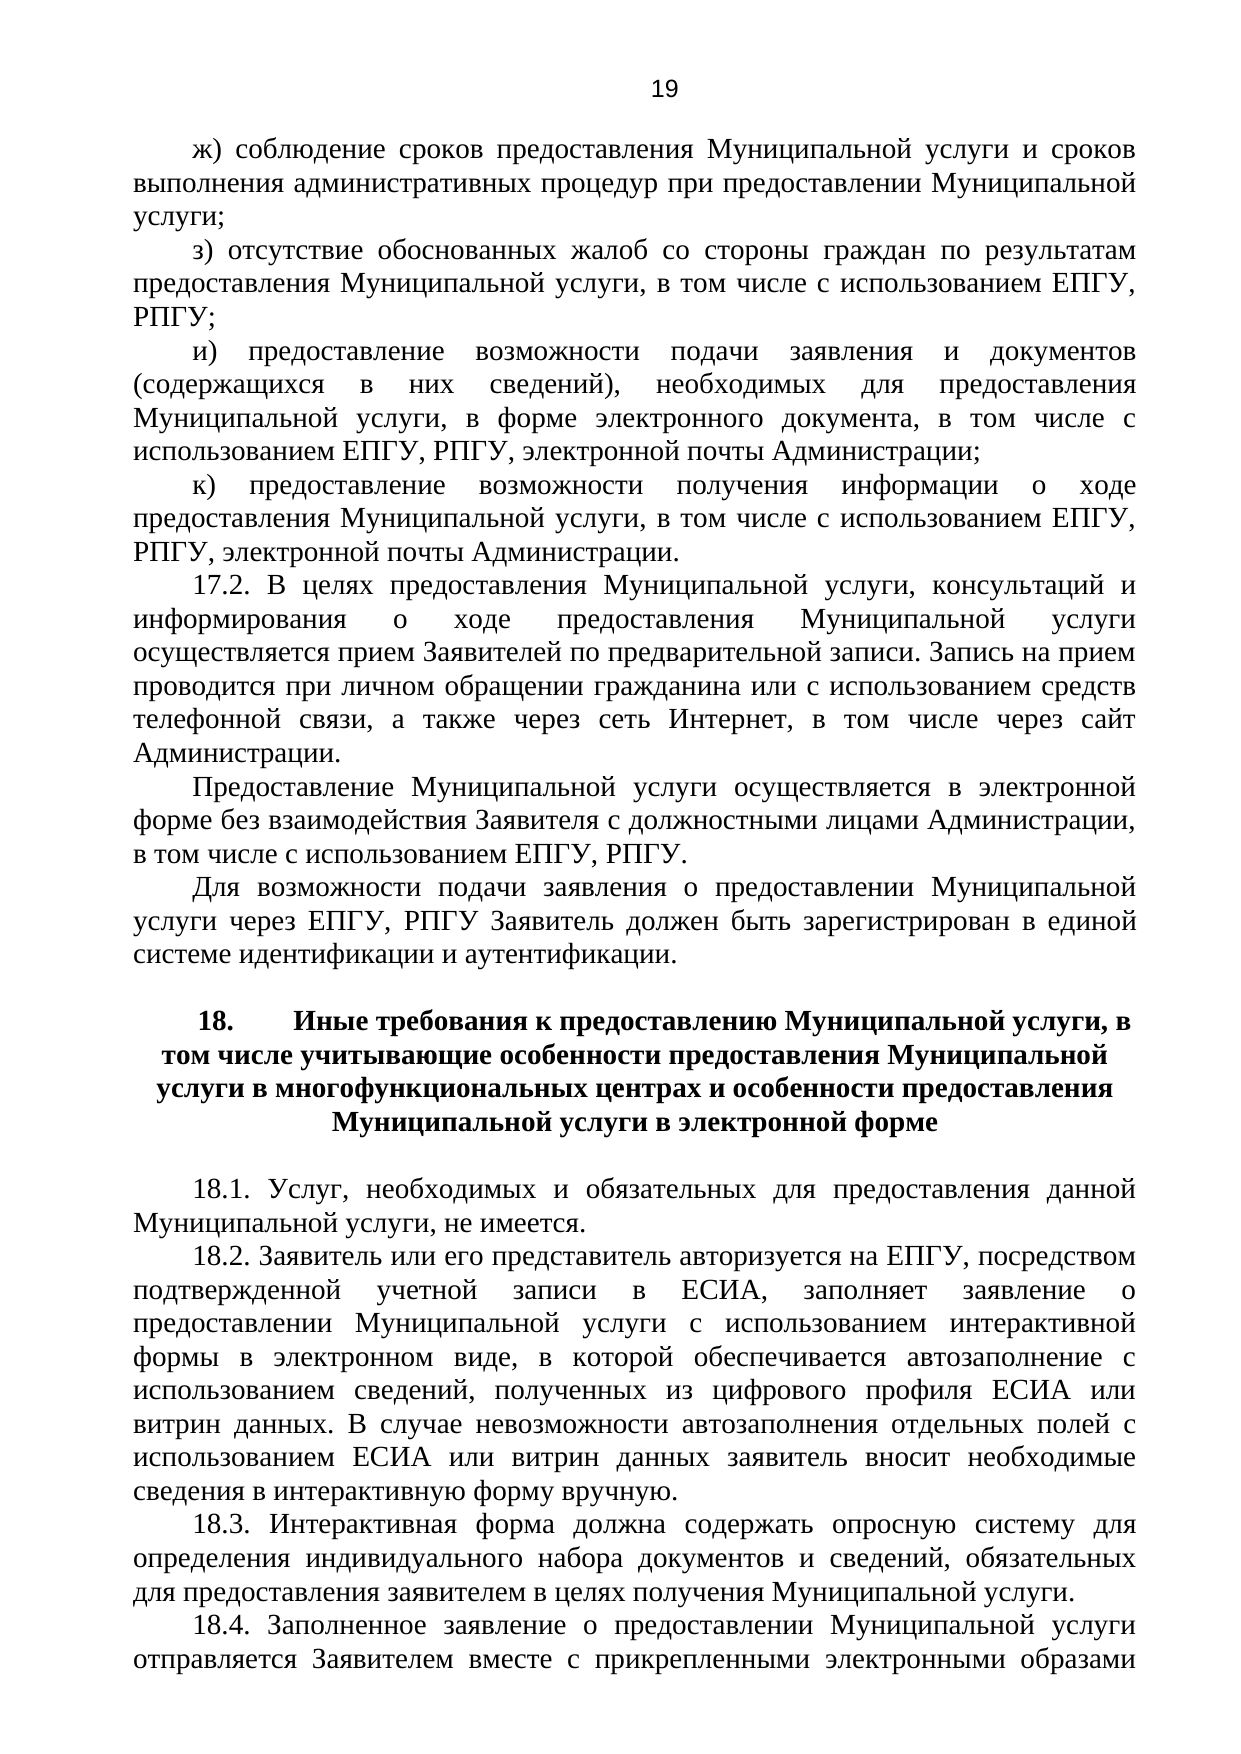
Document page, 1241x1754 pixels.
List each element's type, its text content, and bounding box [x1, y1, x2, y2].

text ж) соблюдение сроков предоставления Муниципальной услуги и сроков выполнения административных процедур при предоставлении Муниципальной услуги; [133, 131, 1137, 232]
text 17.2. В целях предоставления Муниципальной услуги, консультаций и информирования о ходе предоставления Муниципальной услуги осуществляется прием Заявителей по предварительной записи. Запись на прием проводится при личном обращении гражданина или с использованием средств телефонной связи, а также через сеть Интернет, в том числе через сайт Администрации. [133, 567, 1137, 769]
text Для возможности подачи заявления о предоставлении Муниципальной услуги через ЕПГУ, РПГУ Заявитель должен быть зарегистрирован в единой системе идентификации и аутентификации. [133, 869, 1137, 970]
text к) предоставление возможности получения информации о ходе предоставления Муниципальной услуги, в том числе с использованием ЕПГУ, РПГУ, электронной почты Администрации. [133, 467, 1137, 567]
text 18.1. Услуг, необходимых и обязательных для предоставления данной Муниципальной услуги, не имеется. [133, 1171, 1137, 1238]
text Предоставление Муниципальной услуги осуществляется в электронной форме без взаимодействия Заявителя с должностными лицами Администрации, в том числе с использованием ЕПГУ, РПГУ. [133, 769, 1137, 869]
text 18.2. Заявитель или его представитель авторизуется на ЕПГУ, посредством подтвержденной учетной записи в ЕСИА, заполняет заявление о предоставлении Муниципальной услуги с использованием интерактивной формы в электронном виде, в которой обеспечивается автозаполнение с использованием сведений, полученных из цифрового профиля ЕСИА или витрин данных. В случае невозможности автозаполнения отдельных полей с использованием ЕСИА или витрин данных заявитель вносит необходимые сведения в интерактивную форму вручную. [133, 1238, 1137, 1507]
list Иные требования к предоставлению Муниципальной услуги, в том числе учитывающие особенности предоставления Муниципальной услуги в многофункциональных центрах и особенности предоставления Муниципальной услуги в электронной форме [133, 1003, 1137, 1138]
text 18.3. Интерактивная форма должна содержать опросную систему для определения индивидуального набора документов и сведений, обязательных для предоставления заявителем в целях получения Муниципальной услуги. [133, 1507, 1137, 1607]
text и) предоставление возможности подачи заявления и документов (содержащихся в них сведений), необходимых для предоставления Муниципальной услуги, в форме электронного документа, в том числе с использованием ЕПГУ, РПГУ, электронной почты Администрации; [133, 333, 1137, 467]
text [133, 1607, 1137, 1674]
text з) отсутствие обоснованных жалоб со стороны граждан по результатам предоставления Муниципальной услуги, в том числе с использованием ЕПГУ, РПГУ; [133, 232, 1137, 333]
